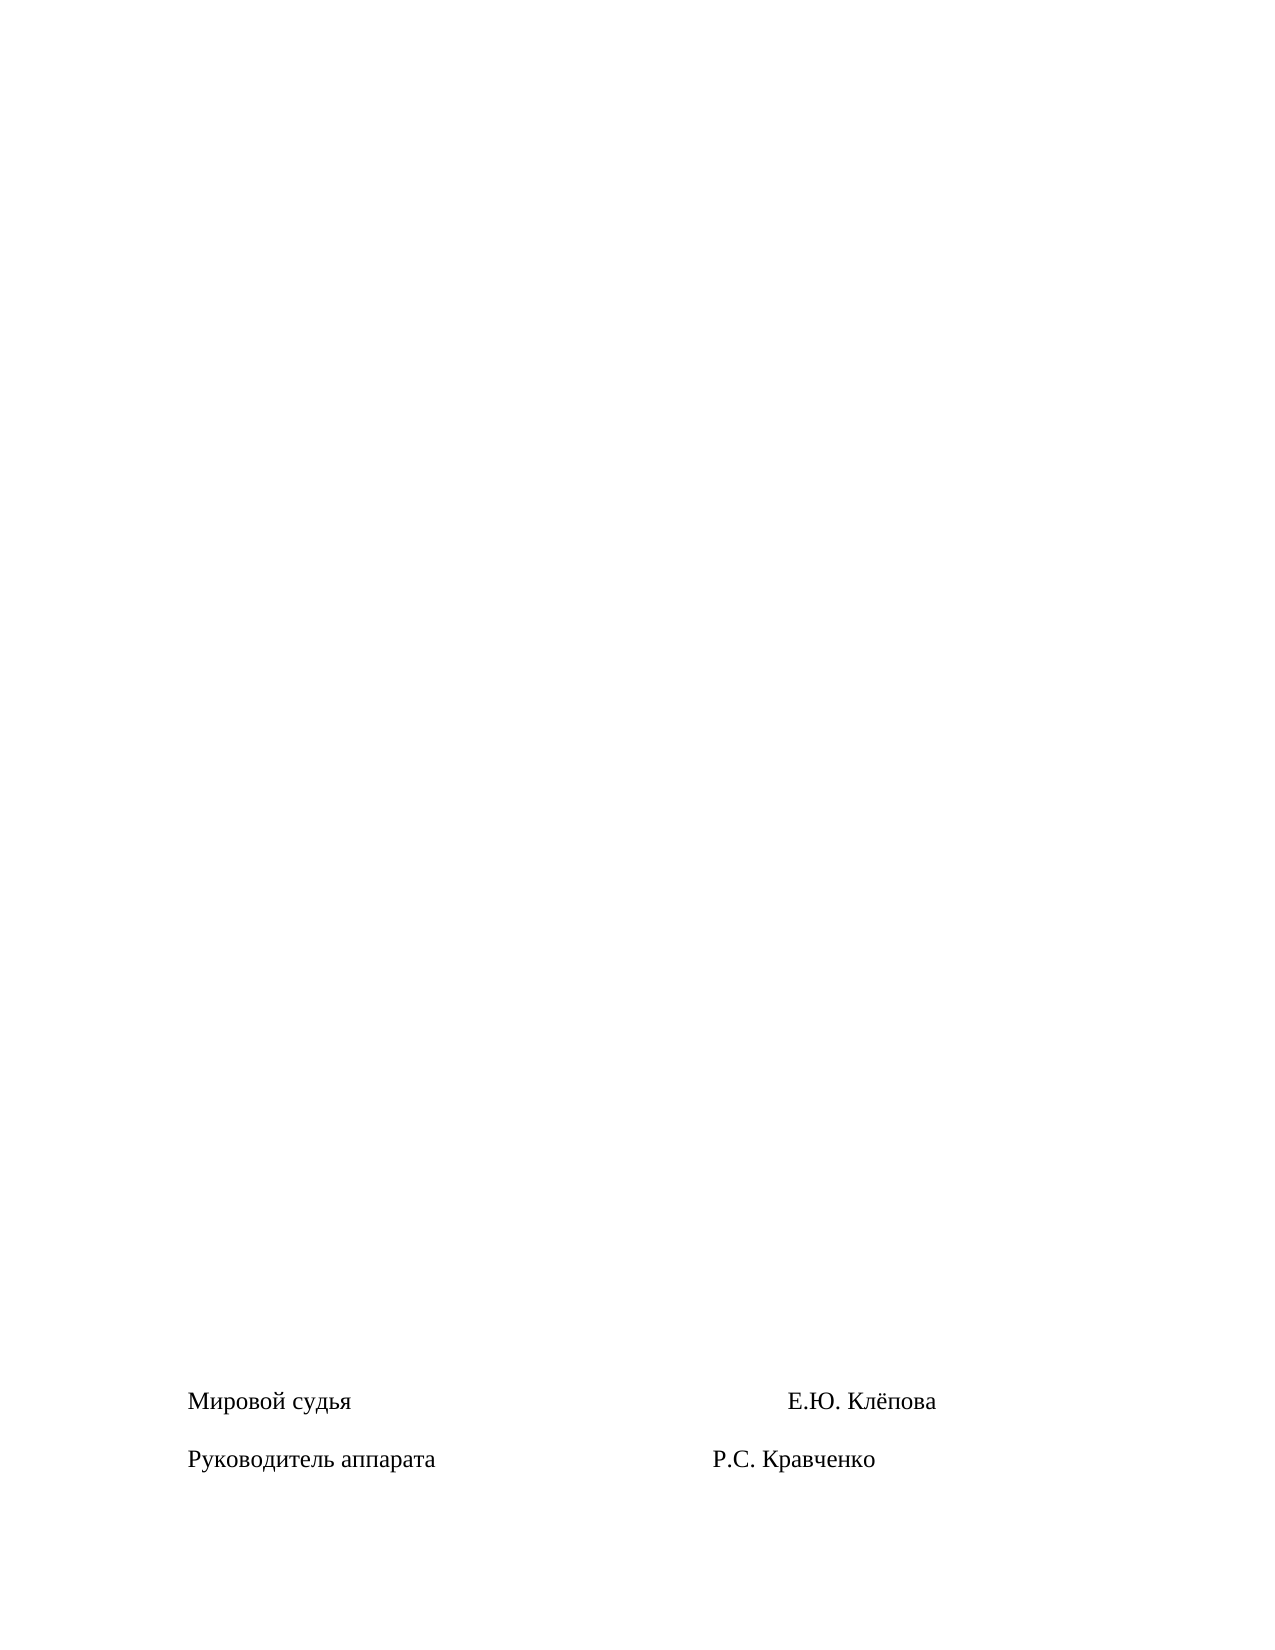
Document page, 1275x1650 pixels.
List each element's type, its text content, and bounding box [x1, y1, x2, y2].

text Руководитель аппарата Р.С. Кравченко [187, 1444, 1087, 1472]
text Мировой судья Е.Ю. Клёпова [187, 1386, 1087, 1415]
